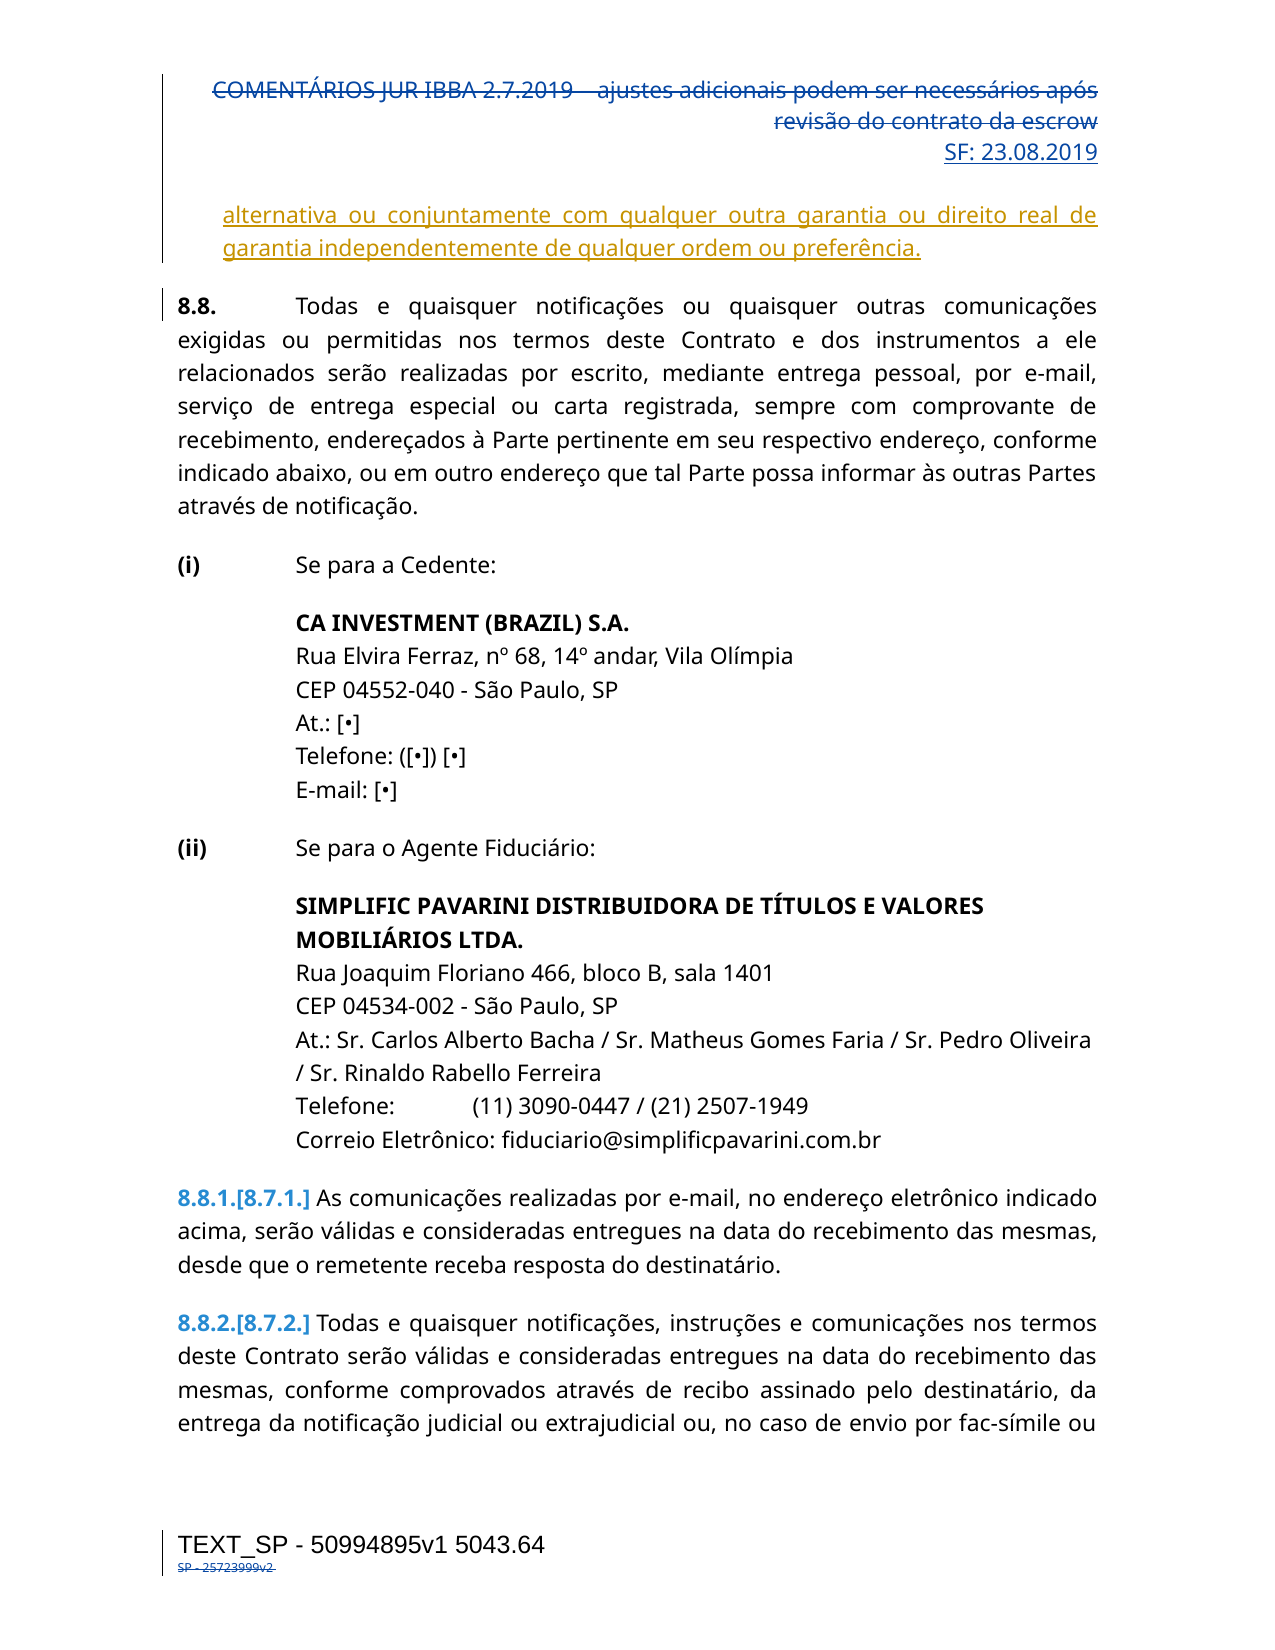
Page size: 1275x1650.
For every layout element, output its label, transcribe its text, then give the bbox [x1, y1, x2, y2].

list As comunicações realizadas por e-mail, no endereço eletrônico indicado acima, serão válidas e consideradas entregues na data do recebimento das mesmas, desde que o remetente receba resposta do destinatário. [177, 1180, 1098, 1280]
list Se para a Cedente: [177, 546, 1098, 580]
text SIMPLIFIC PAVARINI DISTRIBUIDORA DE TÍTULOS E VALORES MOBILIÁRIOS LTDA. Rua Joaquim Floriano 466, bloco B, sala 1401 CEP 04534-002 - São Paulo, SP At.: Sr. Carlos Alberto Bacha / Sr. Matheus Gomes Faria / Sr. Pedro Oliveira / Sr. Rinaldo Rabello Ferreira Telefone: (11) 3090-0447 / (21) 2507-1949 Correio Eletrônico: fiduciario@simplificpavarini.com.br [295, 888, 1098, 1155]
list Se para o Agente Fiduciário: [177, 830, 1098, 863]
list Todas e quaisquer notificações ou quaisquer outras comunicações exigidas ou permitidas nos termos deste Contrato e dos instrumentos a ele relacionados serão realizadas por escrito, mediante entrega pessoal, por e-mail, serviço de entrega especial ou carta registrada, sempre com comprovante de recebimento, endereçados à Parte pertinente em seu respectivo endereço, conforme indicado abaixo, ou em outro endereço que tal Parte possa informar às outras Partes através de notificação. [177, 288, 1098, 521]
text CA INVESTMENT (BRAZIL) S.A. Rua Elvira Ferraz, nº 68, 14º andar, Vila Olímpia CEP 04552-040 - São Paulo, SP At.: [•] Telefone: ([•]) [•] E-mail: [•] [295, 605, 1098, 805]
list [177, 1305, 1098, 1438]
